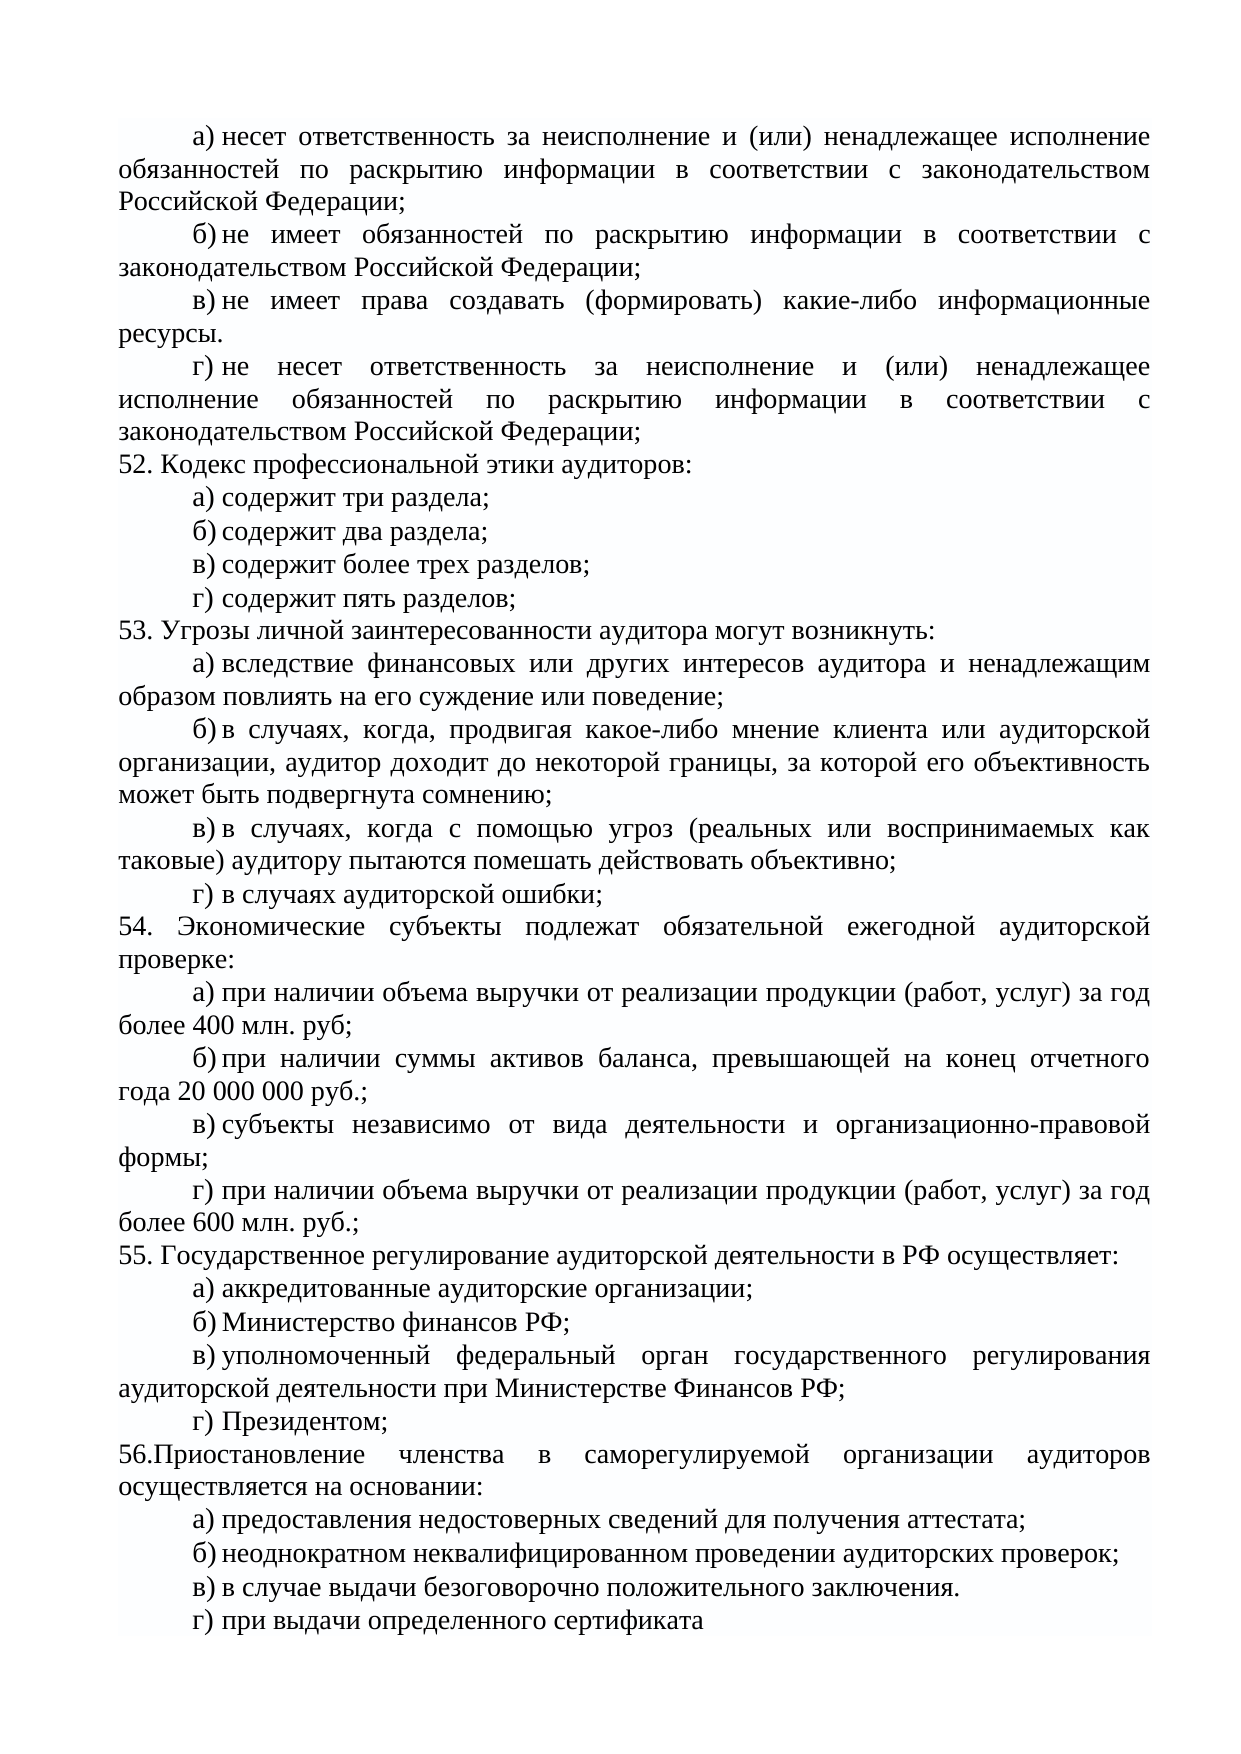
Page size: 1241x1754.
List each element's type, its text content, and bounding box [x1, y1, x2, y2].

list неоднократном неквалифицированном проведении аудиторских проверок; [118, 1535, 1152, 1569]
list в случаях аудиторской ошибки; [118, 876, 1152, 909]
list содержит более трех разделов; [118, 546, 1152, 580]
text 52. Кодекс профессиональной этики аудиторов: [118, 447, 1152, 479]
list субъекты независимо от вида деятельности и организационно-правовой формы; [118, 1106, 1152, 1172]
list Министерство финансов РФ; [118, 1304, 1152, 1337]
list при наличии объема выручки от реализации продукции (работ, услуг) за год более 400 млн. руб; [118, 974, 1152, 1040]
list при выдачи определенного сертификата [118, 1602, 1152, 1636]
list Президентом; [118, 1403, 1152, 1437]
list содержит три раздела; [118, 479, 1152, 513]
list в случаях, когда, продвигая какое-либо мнение клиента или аудиторской организации, аудитор доходит до некоторой границы, за которой его объективность может быть подвергнута сомнению; [118, 712, 1152, 810]
list содержит пять разделов; [118, 580, 1152, 613]
list предоставления недостоверных сведений для получения аттестата; [118, 1502, 1152, 1535]
list при наличии суммы активов баланса, превышающей на конец отчетного года 20 000 000 руб.; [118, 1040, 1152, 1106]
list уполномоченный федеральный орган государственного регулирования аудиторской деятельности при Министерстве Финансов РФ; [118, 1337, 1152, 1403]
list в случаях, когда с помощью угроз (реальных или воспринимаемых как таковые) аудитору пытаются помешать действовать объективно; [118, 810, 1152, 876]
list несет ответственность за неисполнение и (или) ненадлежащее исполнение обязанностей по раскрытию информации в соответствии с законодательством Российской Федерации; [118, 118, 1152, 216]
list аккредитованные аудиторские организации; [118, 1270, 1152, 1304]
list не имеет обязанностей по раскрытию информации в соответствии с законодательством Российской Федерации; [118, 216, 1152, 282]
list не несет ответственность за неисполнение и (или) ненадлежащее исполнение обязанностей по раскрытию информации в соответствии с законодательством Российской Федерации; [118, 348, 1152, 447]
list в случае выдачи безоговорочно положительного заключения. [118, 1569, 1152, 1602]
text 54. Экономические субъекты подлежат обязательной ежегодной аудиторской проверке: [118, 909, 1152, 974]
list содержит два раздела; [118, 513, 1152, 546]
list при наличии объема выручки от реализации продукции (работ, услуг) за год более 600 млн. руб.; [118, 1172, 1152, 1238]
text 55. Государственное регулирование аудиторской деятельности в РФ осуществляет: [118, 1238, 1152, 1270]
text 53. Угрозы личной заинтересованности аудитора могут возникнуть: [118, 613, 1152, 646]
text 56.Приостановление членства в саморегулируемой организации аудиторов осуществляется на основании: [118, 1437, 1152, 1502]
list вследствие финансовых или других интересов аудитора и ненадлежащим образом повлиять на его суждение или поведение; [118, 646, 1152, 712]
list не имеет права создавать (формировать) какие-либо информационные ресурсы. [118, 282, 1152, 348]
